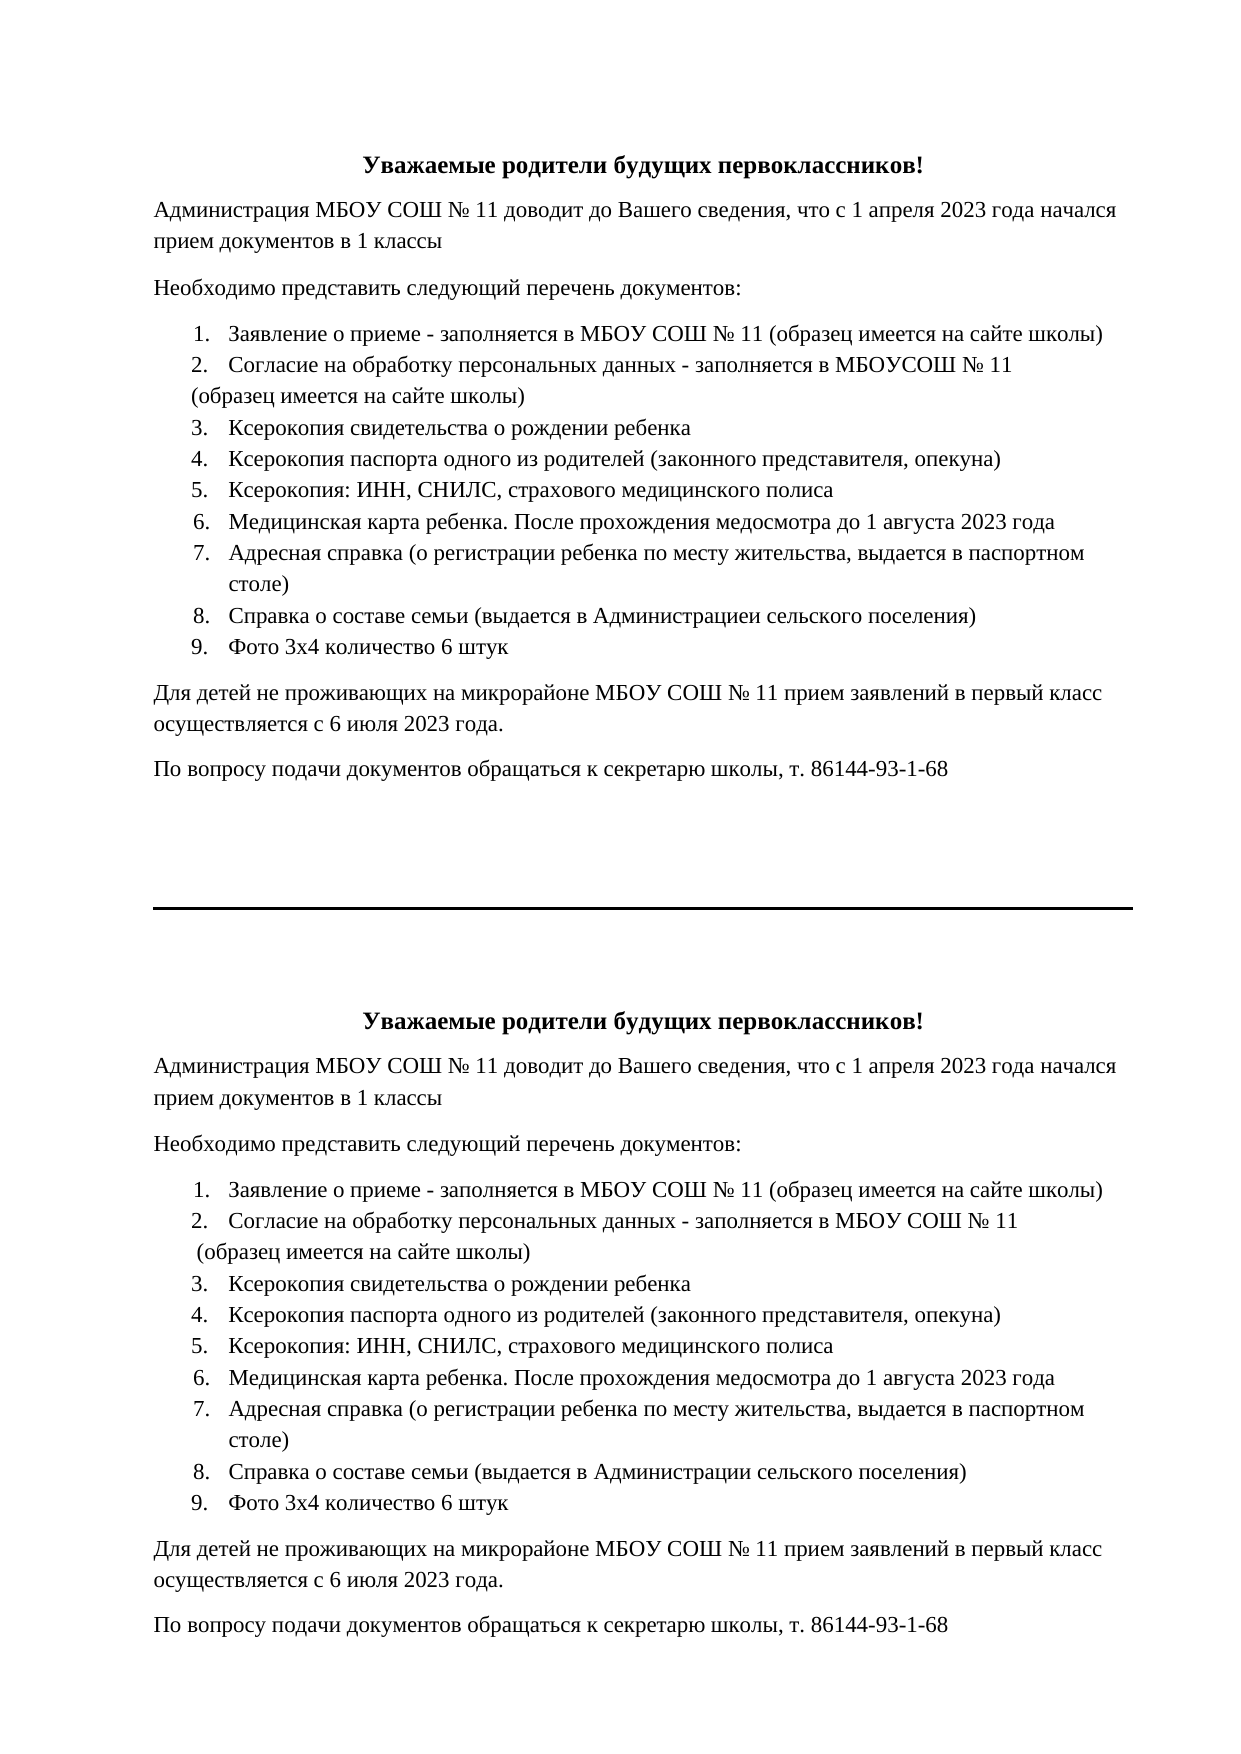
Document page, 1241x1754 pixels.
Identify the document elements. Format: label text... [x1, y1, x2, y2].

text Для детей не проживающих на микрорайоне МБОУ СОШ № 11 прием заявлений в первый класс осуществляется с 6 июля 2023 года. [153, 1535, 1133, 1592]
list Справка о составе семьи (выдается в Администрации сельского поселения) [193, 1458, 1133, 1484]
list Фото 3x4 количество 6 штук [153, 1489, 1133, 1516]
text Необходимо представить следующий перечень документов: [153, 1130, 1133, 1156]
list Заявление о приеме - заполняется в МБОУ СОШ № 11 (образец имеется на сайте школы) [193, 320, 1133, 346]
text По вопросу подачи документов обращаться к секретарю школы, т. 86144-93-1-68 [153, 1611, 1133, 1638]
list Ксерокопия паспорта одного из родителей (законного представителя, опекуна) [153, 1301, 1133, 1327]
list Адресная справка (о регистрации ребенка по месту жительства, выдается в паспортном столе) [193, 1395, 1133, 1453]
list Фото 3x4 количество 6 штук [153, 633, 1133, 659]
list Заявление о приеме - заполняется в МБОУ СОШ № 11 (образец имеется на сайте школы) [193, 1176, 1133, 1202]
list Согласие на обработку персональных данных - заполняется в МБОУСОШ № 11 [153, 351, 1133, 377]
text Уважаемые родители будущих первоклассников! [153, 150, 1133, 179]
text Необходимо представить следующий перечень документов: [153, 274, 1133, 300]
text Уважаемые родители будущих первоклассников! [153, 1006, 1133, 1035]
list Согласие на обработку персональных данных - заполняется в МБОУ СОШ № 11 [153, 1207, 1133, 1233]
list Ксерокопия свидетельства о рождении ребенка [153, 414, 1133, 440]
text По вопросу подачи документов обращаться к секретарю школы, т. 86144-93-1-68 [153, 755, 1133, 782]
list Адресная справка (о регистрации ребенка по месту жительства, выдается в паспортном столе) [193, 539, 1133, 597]
text Для детей не проживающих на микрорайоне МБОУ СОШ № 11 прием заявлений в первый класс осуществляется с 6 июля 2023 года. [153, 679, 1133, 736]
list Справка о составе семьи (выдается в Администрациеи сельского поселения) [193, 602, 1133, 628]
list Ксерокопия паспорта одного из родителей (законного представителя, опекуна) [153, 445, 1133, 471]
text (образец имеется на сайте школы) [191, 1238, 1133, 1265]
text Администрация МБОУ СОШ № 11 доводит до Вашего сведения, что с 1 апреля 2023 года начался прием документов в 1 классы [153, 196, 1133, 254]
list Ксерокопия: ИНН, СНИЛС, страхового медицинского полиса [153, 1332, 1133, 1359]
list Ксерокопия: ИНН, СНИЛС, страхового медицинского полиса [153, 476, 1133, 503]
text (образец имеется на сайте школы) [191, 382, 1133, 409]
list Медицинская карта ребенка. После прохождения медосмотра до 1 августа 2023 года [193, 1364, 1133, 1390]
text Администрация МБОУ СОШ № 11 доводит до Вашего сведения, что с 1 апреля 2023 года начался прием документов в 1 классы [153, 1052, 1133, 1110]
list Медицинская карта ребенка. После прохождения медосмотра до 1 августа 2023 года [193, 508, 1133, 534]
list Ксерокопия свидетельства о рождении ребенка [153, 1270, 1133, 1296]
